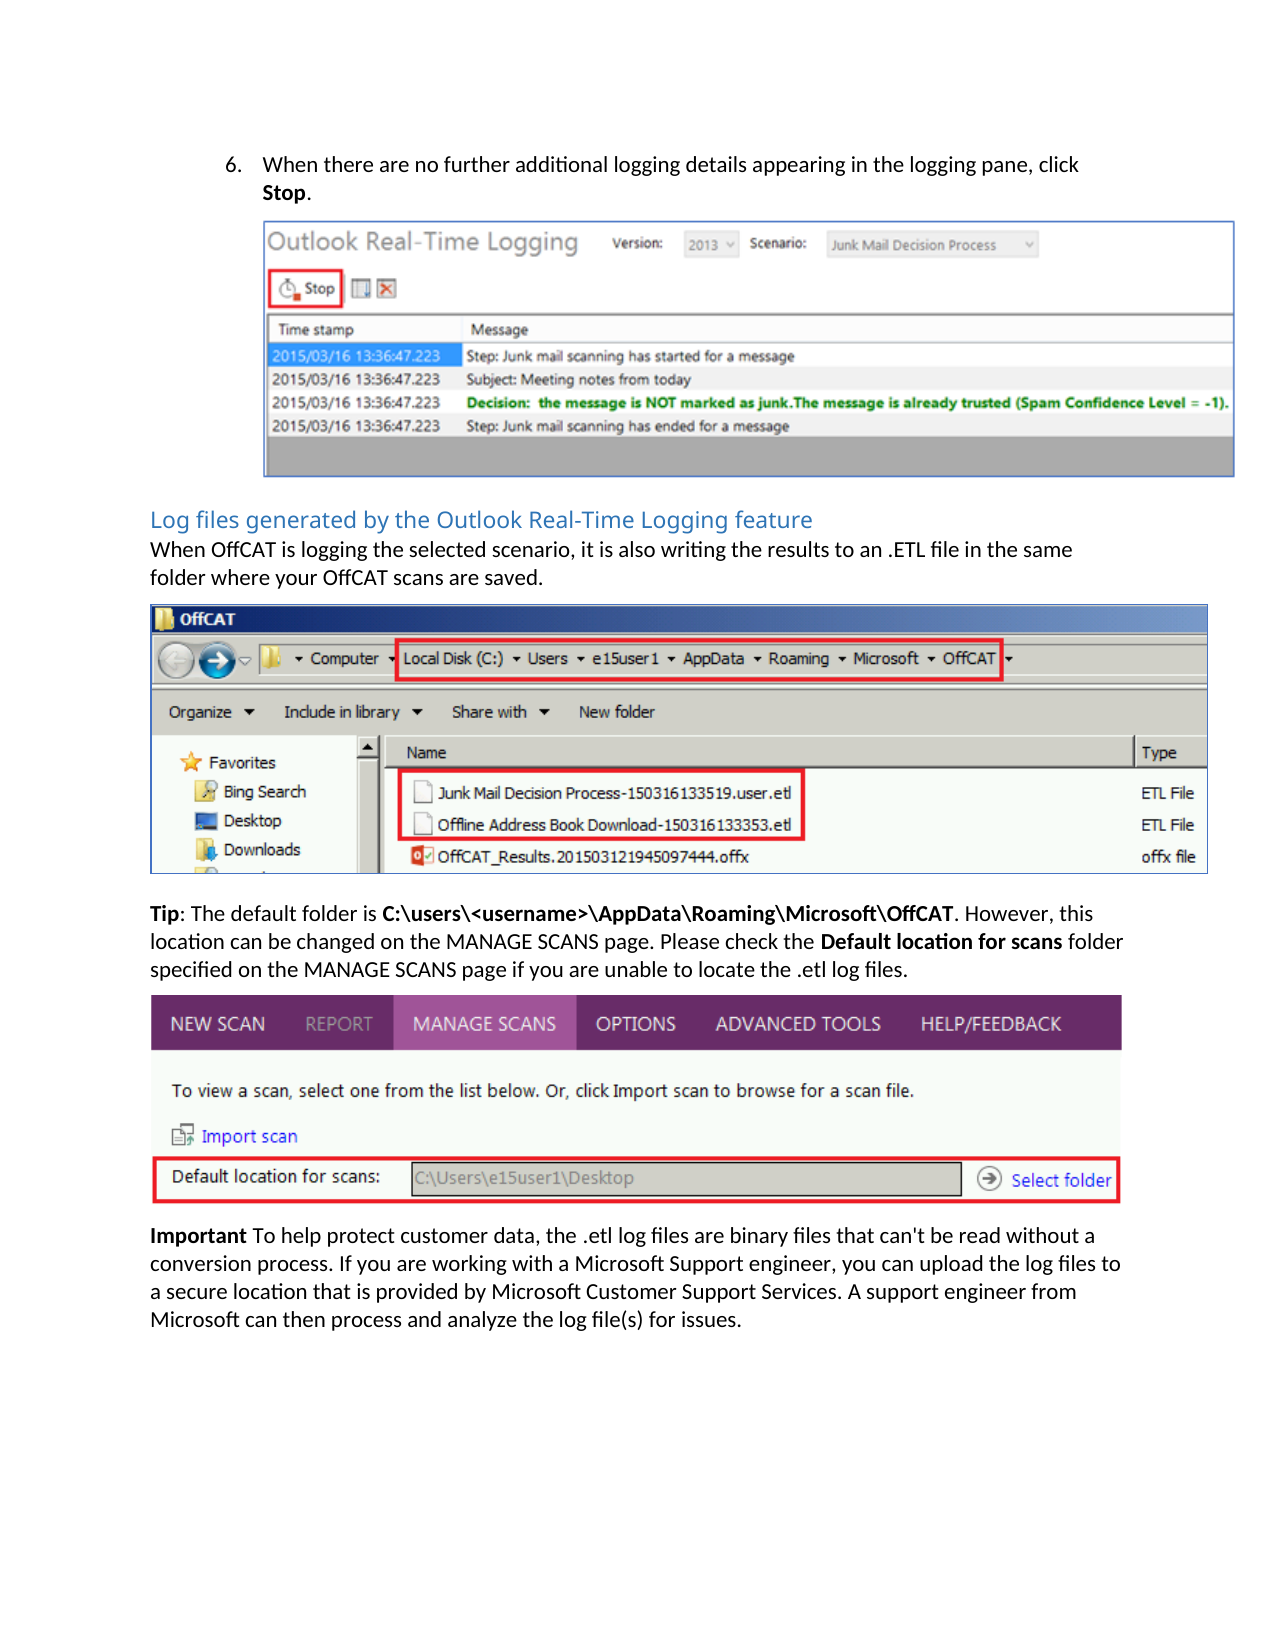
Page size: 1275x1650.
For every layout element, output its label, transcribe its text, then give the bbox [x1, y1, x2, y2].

picture [152, 605, 1207, 873]
subtitle Log files generated by the Outlook Real-Time Logging feature [150, 504, 1125, 535]
text Important To help protect customer data, the .etl log files are binary files that can't be read without a conversion process. If you are working with a Microsoft Support engineer, you can upload the log files to a secure location that is provided by Microsoft Customer Support Services. A support engineer from Microsoft can then process and analyze the log file(s) for issues. [150, 1221, 1125, 1333]
list When there are no further additional logging details appearing in the logging pane, click Stop. [225, 150, 1125, 206]
text When OffCAT is logging the selected scenario, it is also writing the results to an .ETL file in the same folder where your OffCAT scans are saved. [150, 535, 1125, 591]
picture [150, 995, 1125, 1209]
picture [262, 218, 1238, 479]
text Tip: The default folder is C:\users\<username>\AppData\Roaming\Microsoft\OffCAT. However, this location can be changed on the MANAGE SCANS page. Please check the Default location for scans folder specified on the MANAGE SCANS page if you are unable to locate the .etl log files. [150, 899, 1125, 983]
